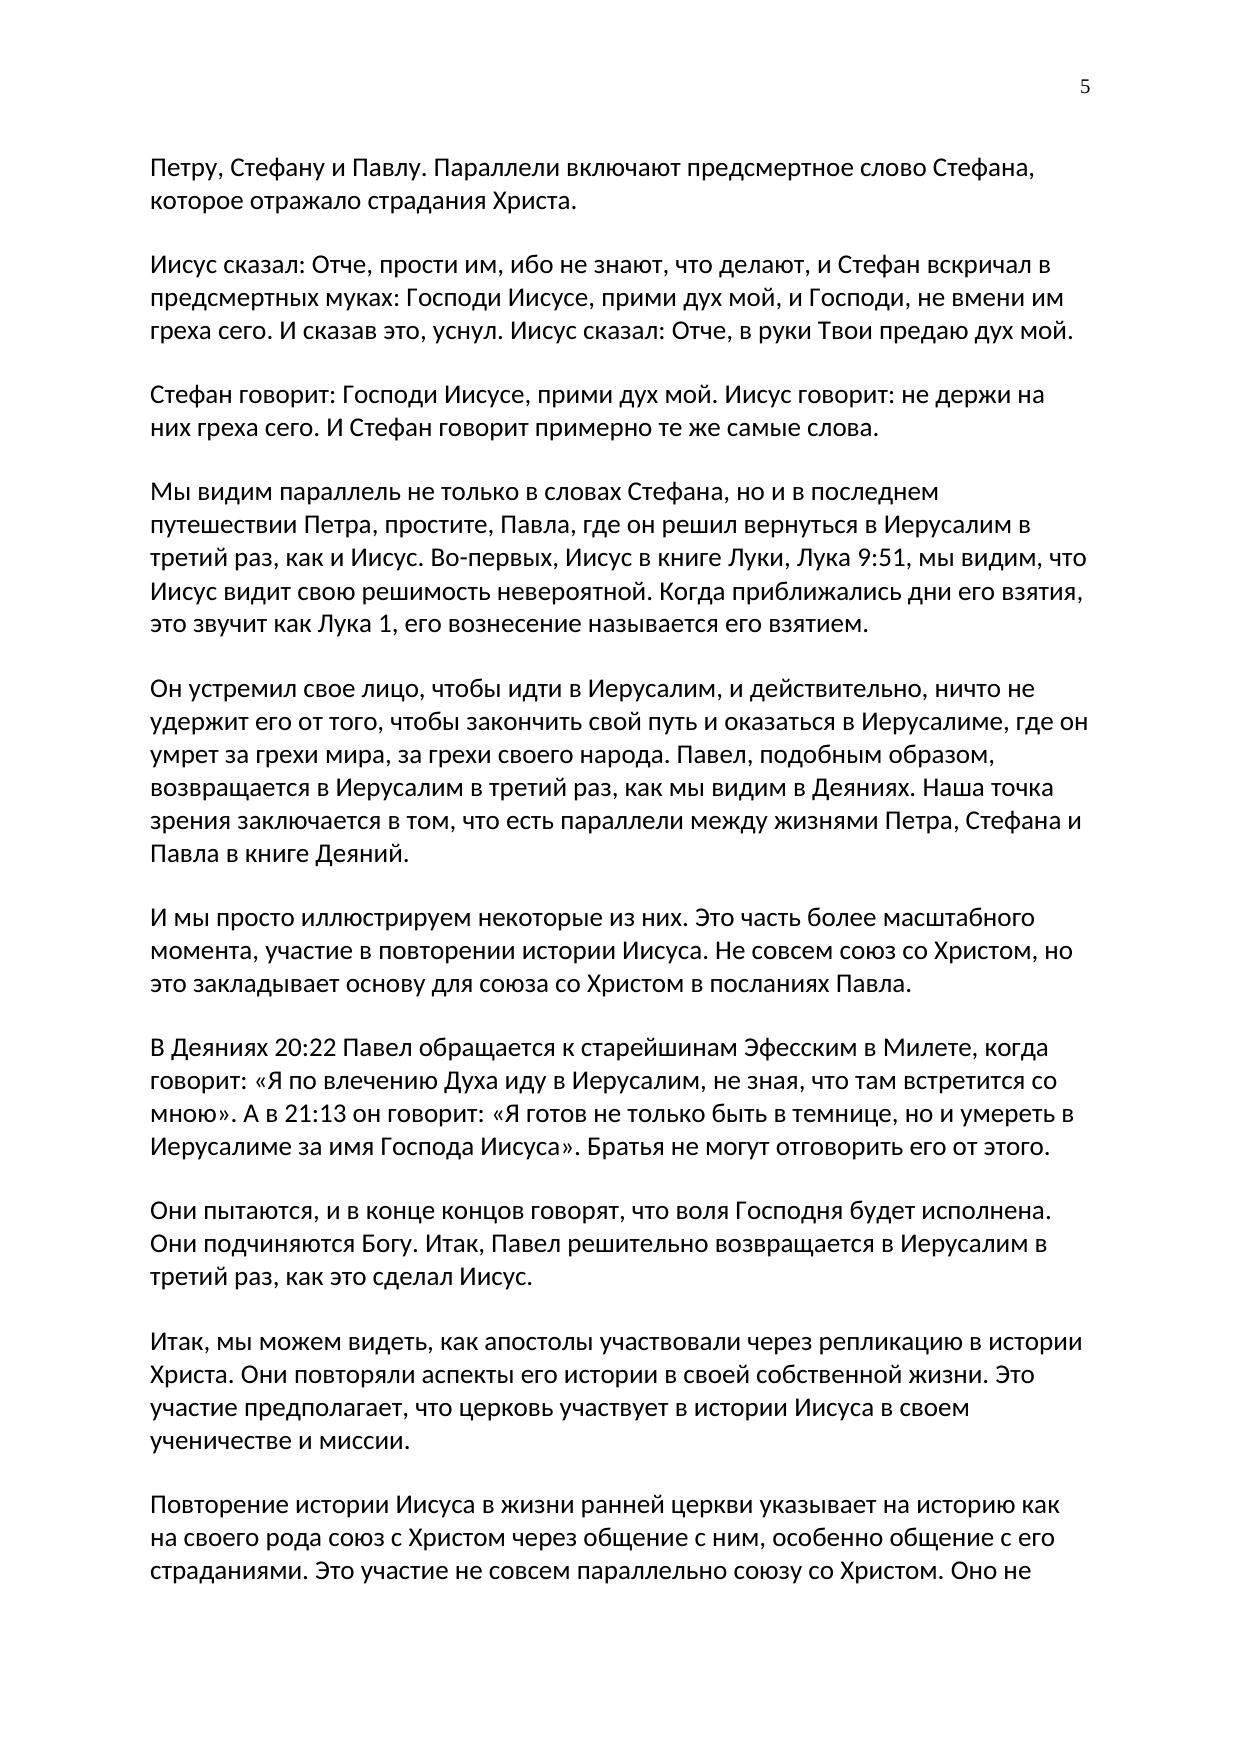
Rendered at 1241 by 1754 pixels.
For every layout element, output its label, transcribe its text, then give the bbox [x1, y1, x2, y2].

text Он устремил свое лицо, чтобы идти в Иерусалим, и действительно, ничто не удержит его от того, чтобы закончить свой путь и оказаться в Иерусалиме, где он умрет за грехи мира, за грехи своего народа. Павел, подобным образом, возвращается в Иерусалим в третий раз, как мы видим в Деяниях. Наша точка зрения заключается в том, что есть параллели между жизнями Петра, Стефана и Павла в книге Деяний. [150, 671, 1090, 869]
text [150, 1487, 1090, 1586]
text В Деяниях 20:22 Павел обращается к старейшинам Эфесским в Милете, когда говорит: «Я по влечению Духа иду в Иерусалим, не зная, что там встретится со мною». А в 21:13 он говорит: «Я готов не только быть в темнице, но и умереть в Иерусалиме за имя Господа Иисуса». Братья не могут отговорить его от этого. [150, 1030, 1090, 1162]
text Мы видим параллель не только в словах Стефана, но и в последнем путешествии Петра, простите, Павла, где он решил вернуться в Иерусалим в третий раз, как и Иисус. Во-первых, Иисус в книге Луки, Лука 9:51, мы видим, что Иисус видит свою решимость невероятной. Когда приближались дни его взятия, это звучит как Лука 1, его вознесение называется его взятием. [150, 474, 1090, 640]
text Иисус сказал: Отче, прости им, ибо не знают, что делают, и Стефан вскричал в предсмертных муках: Господи Иисусе, прими дух мой, и Господи, не вмени им греха сего. И сказав это, уснул. Иисус сказал: Отче, в руки Твои предаю дух мой. [150, 247, 1090, 346]
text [150, 150, 1090, 216]
text Стефан говорит: Господи Иисусе, прими дух мой. Иисус говорит: не держи на них греха сего. И Стефан говорит примерно те же самые слова. [150, 377, 1090, 443]
text Они пытаются, и в конце концов говорят, что воля Господня будет исполнена. Они подчиняются Богу. Итак, Павел решительно возвращается в Иерусалим в третий раз, как это сделал Иисус. [150, 1193, 1090, 1293]
text И мы просто иллюстрируем некоторые из них. Это часть более масштабного момента, участие в повторении истории Иисуса. Не совсем союз со Христом, но это закладывает основу для союза со Христом в посланиях Павла. [150, 900, 1090, 999]
text Итак, мы можем видеть, как апостолы участвовали через репликацию в истории Христа. Они повторяли аспекты его истории в своей собственной жизни. Это участие предполагает, что церковь участвует в истории Иисуса в своем ученичестве и миссии. [150, 1324, 1090, 1456]
